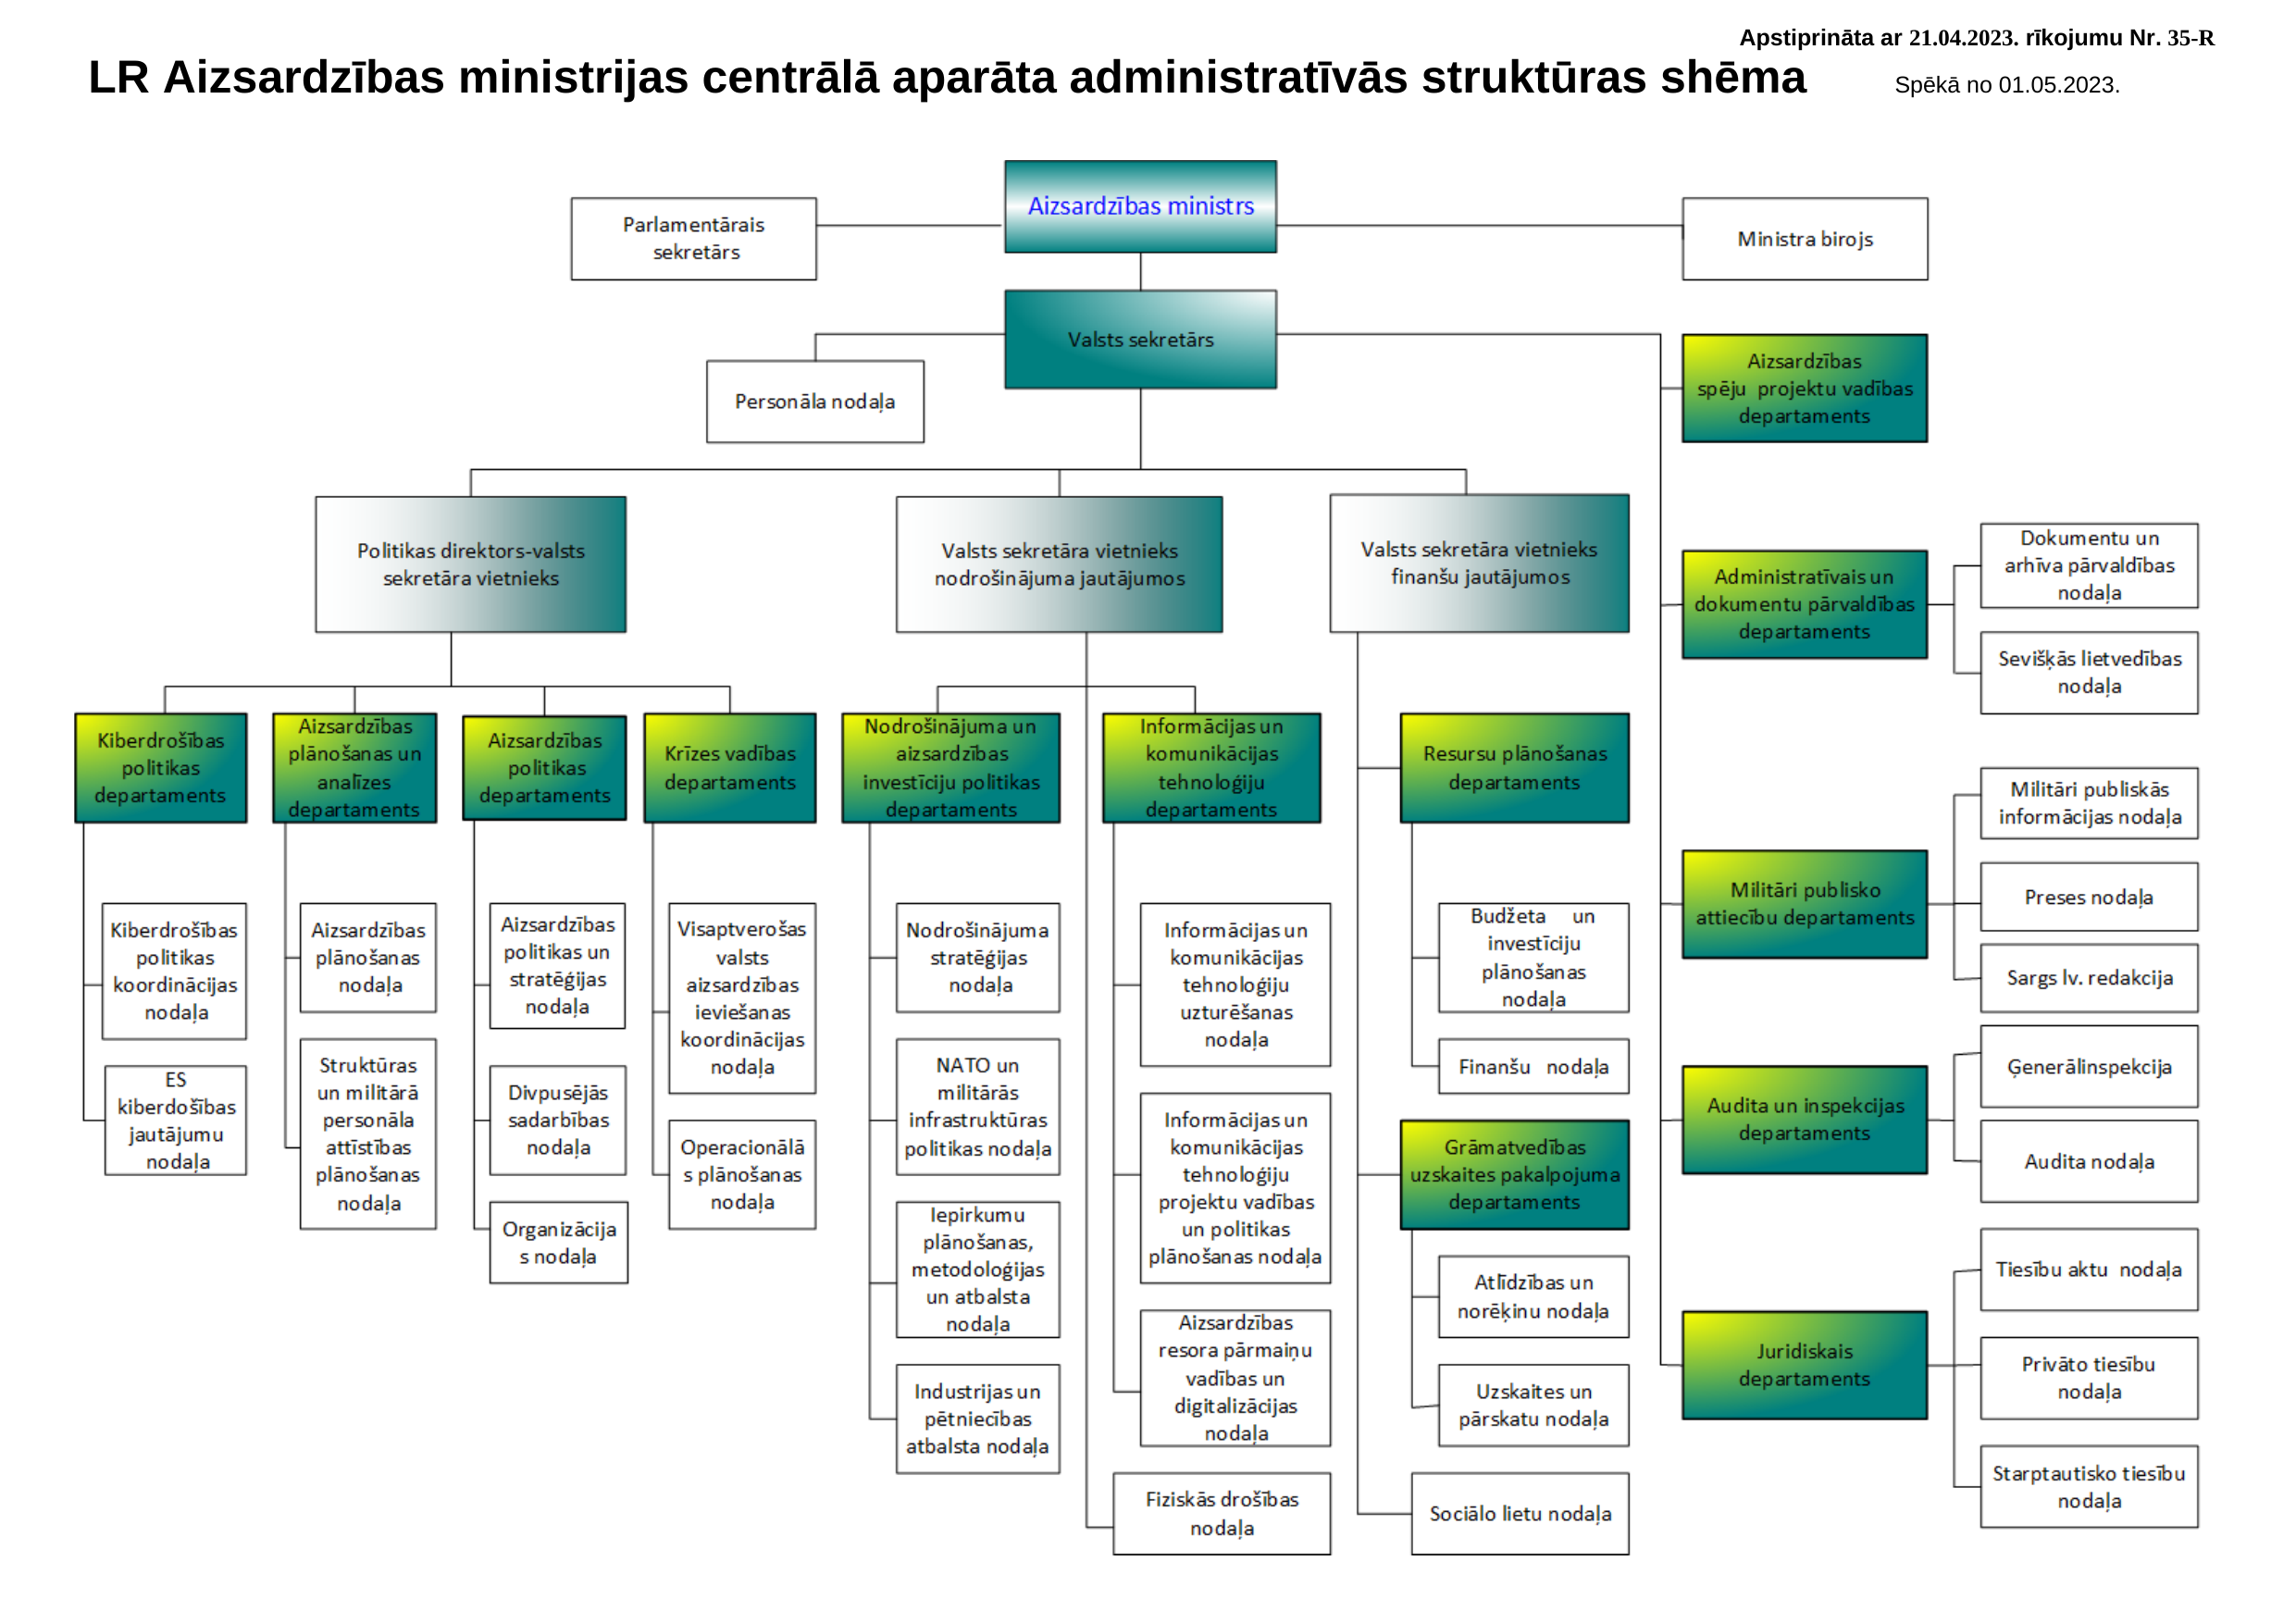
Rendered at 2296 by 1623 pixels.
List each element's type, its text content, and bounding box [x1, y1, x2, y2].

text LR Aizsardzības ministrijas centrālā aparāta administratīvās struktūras shēma Spēkā no 01.05.2023. [72, 55, 2215, 103]
picture [73, 160, 2215, 1555]
text Apstiprināta ar 21.04.2023. rīkojumu Nr. 35-R [1193, 24, 2215, 51]
